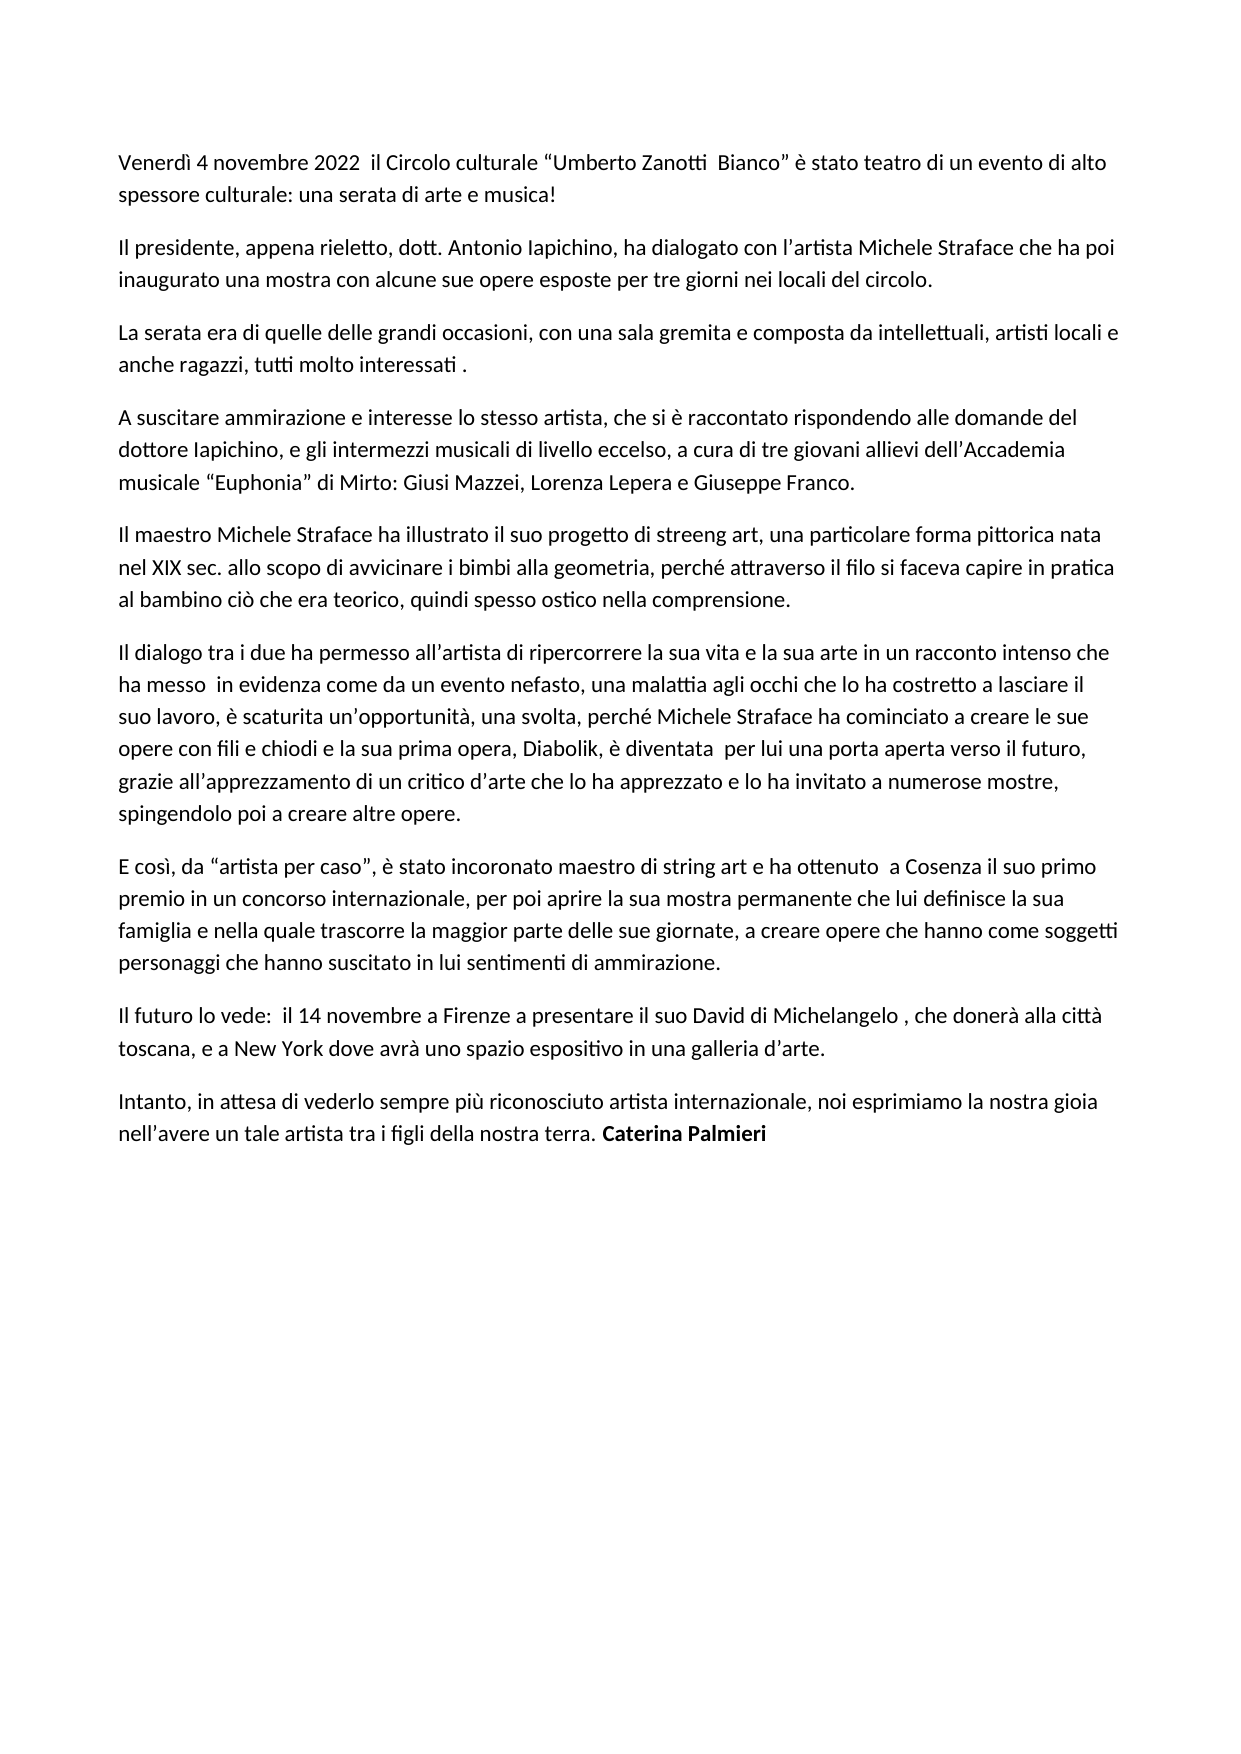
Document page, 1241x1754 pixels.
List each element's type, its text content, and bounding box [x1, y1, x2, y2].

text Il maestro Michele Straface ha illustrato il suo progetto di streeng art, una particolare forma pittorica nata nel XIX sec. allo scopo di avvicinare i bimbi alla geometria, perché attraverso il filo si faceva capire in pratica al bambino ciò che era teorico, quindi spesso ostico nella comprensione. [118, 521, 1122, 613]
text Venerdì 4 novembre 2022 il Circolo culturale “Umberto Zanotti Bianco” è stato teatro di un evento di alto spessore culturale: una serata di arte e musica! [118, 148, 1122, 208]
text La serata era di quelle delle grandi occasioni, con una sala gremita e composta da intellettuali, artisti locali e anche ragazzi, tutti molto interessati . [118, 318, 1122, 378]
text Intanto, in attesa di vederlo sempre più riconosciuto artista internazionale, noi esprimiamo la nostra gioia nell’avere un tale artista tra i figli della nostra terra. Caterina Palmieri [118, 1087, 1122, 1147]
text E così, da “artista per caso”, è stato incoronato maestro di string art e ha ottenuto a Cosenza il suo primo premio in un concorso internazionale, per poi aprire la sua mostra permanente che lui definisce la sua famiglia e nella quale trascorre la maggior parte delle sue giornate, a creare opere che hanno come soggetti personaggi che hanno suscitato in lui sentimenti di ammirazione. [118, 852, 1122, 977]
text A suscitare ammirazione e interesse lo stesso artista, che si è raccontato rispondendo alle domande del dottore Iapichino, e gli intermezzi musicali di livello eccelso, a cura di tre giovani allievi dell’Accademia musicale “Euphonia” di Mirto: Giusi Mazzei, Lorenza Lepera e Giuseppe Franco. [118, 403, 1122, 496]
text Il presidente, appena rieletto, dott. Antonio Iapichino, ha dialogato con l’artista Michele Straface che ha poi inaugurato una mostra con alcune sue opere esposte per tre giorni nei locali del circolo. [118, 233, 1122, 293]
text Il futuro lo vede: il 14 novembre a Firenze a presentare il suo David di Michelangelo , che donerà alla città toscana, e a New York dove avrà uno spazio espositivo in una galleria d’arte. [118, 1002, 1122, 1062]
text Il dialogo tra i due ha permesso all’artista di ripercorrere la sua vita e la sua arte in un racconto intenso che ha messo in evidenza come da un evento nefasto, una malattia agli occhi che lo ha costretto a lasciare il suo lavoro, è scaturita un’opportunità, una svolta, perché Michele Straface ha cominciato a creare le sue opere con fili e chiodi e la sua prima opera, Diabolik, è diventata per lui una porta aperta verso il futuro, grazie all’apprezzamento di un critico d’arte che lo ha apprezzato e lo ha invitato a numerose mostre, spingendolo poi a creare altre opere. [118, 638, 1122, 827]
